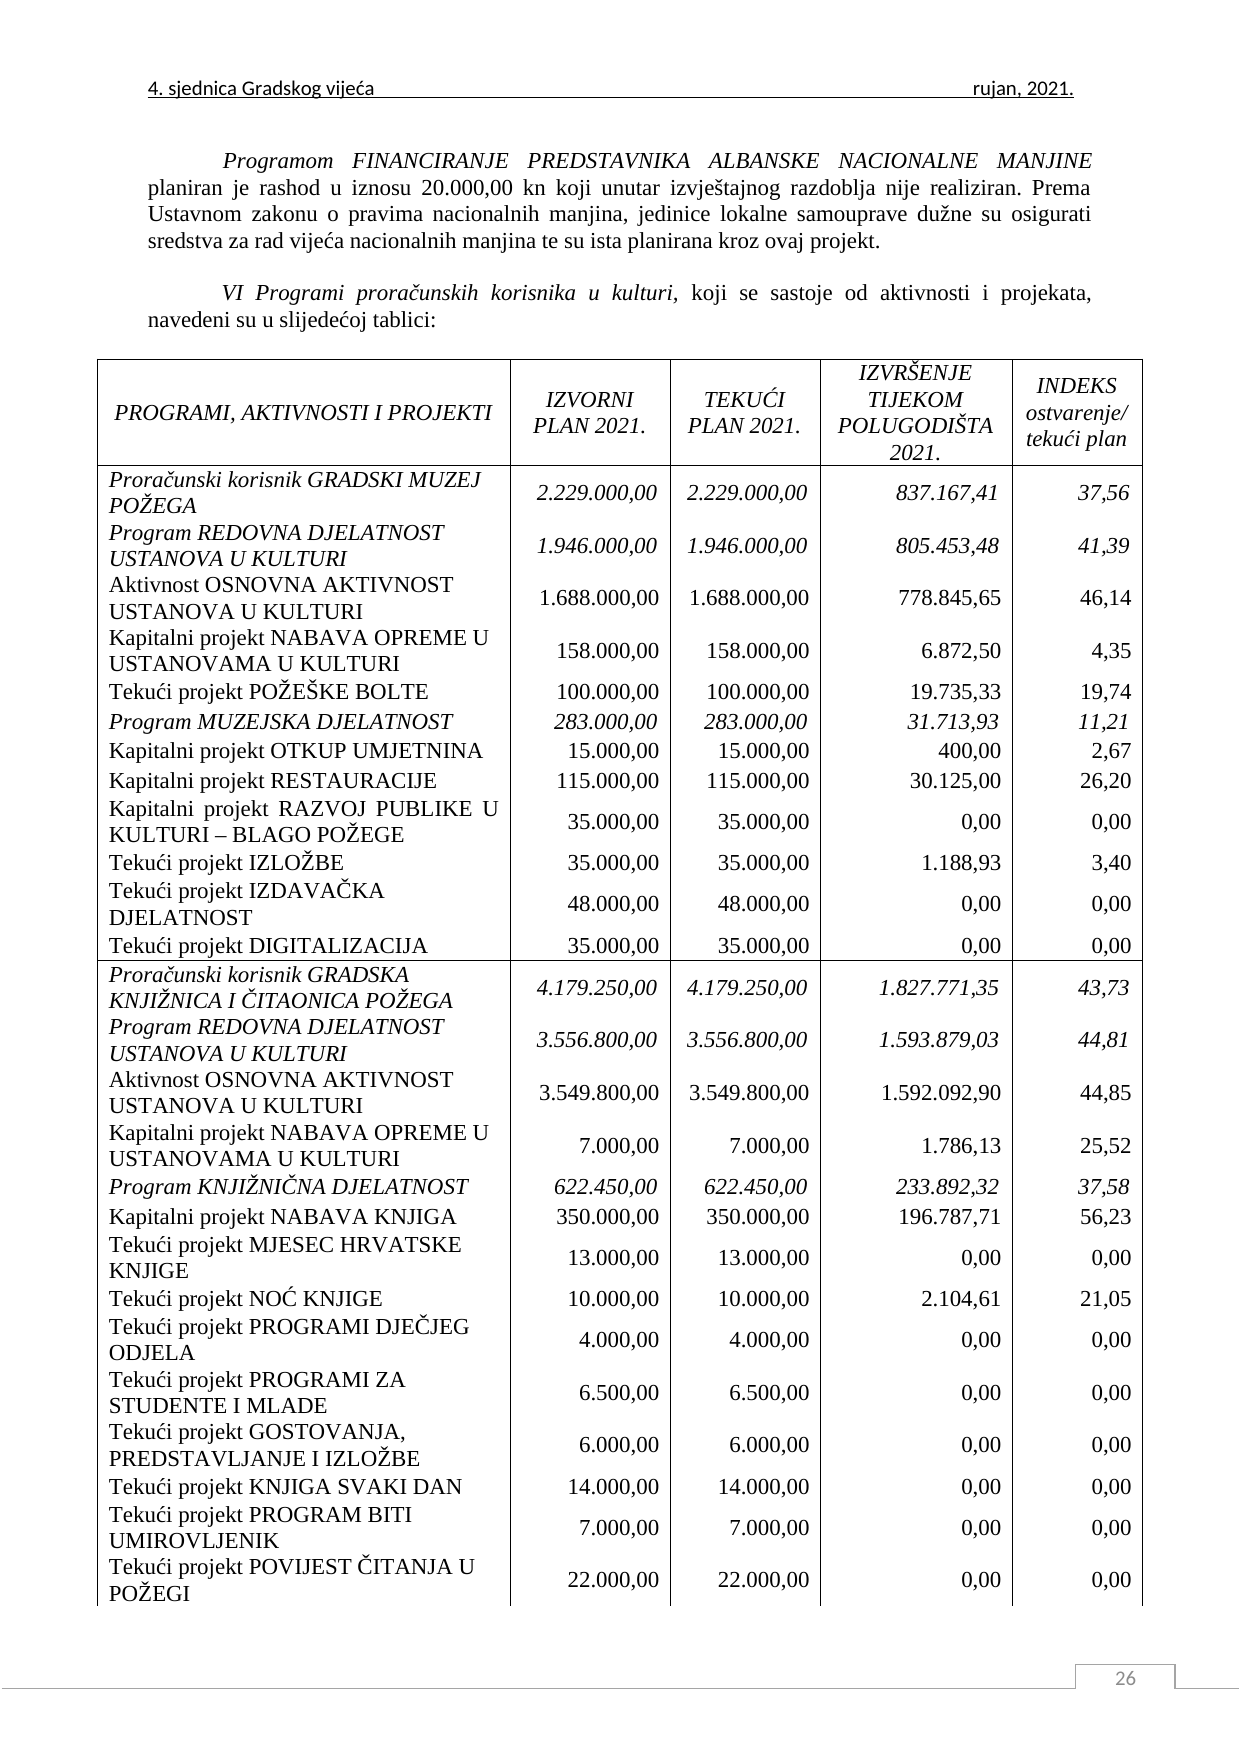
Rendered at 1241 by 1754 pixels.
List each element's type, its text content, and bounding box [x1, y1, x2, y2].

table_cell 0,00 [821, 930, 1012, 960]
table_cell 21,05 [1013, 1284, 1142, 1313]
table_cell Program MUZEJSKA DJELATNOST [98, 706, 510, 736]
table_header IZVORNI PLAN 2021. [511, 360, 670, 465]
table_cell 0,00 [821, 1554, 1012, 1606]
table_cell 6.000,00 [671, 1419, 820, 1471]
table_cell Tekući projekt POVIJEST ČITANJA U POŽEGI [98, 1554, 510, 1606]
table_cell 37,58 [1013, 1172, 1142, 1201]
table_cell 283.000,00 [671, 706, 820, 736]
table_cell 1.946.000,00 [671, 519, 820, 571]
table_cell 4.179.250,00 [511, 961, 670, 1013]
table_cell 3.556.800,00 [511, 1014, 670, 1066]
text VI Programi proračunskih korisnika u kulturi, koji se sastoje od aktivnosti i projekata, navedeni su u slijedećoj tablici: [148, 279, 1093, 332]
table_cell 15.000,00 [511, 736, 670, 766]
table_cell 0,00 [821, 1471, 1012, 1501]
table_cell 3.549.800,00 [511, 1066, 670, 1119]
table_cell 283.000,00 [511, 706, 670, 736]
table_cell Tekući projekt NOĆ KNJIGE [98, 1284, 510, 1313]
table_cell Tekući projekt GOSTOVANJA, PREDSTAVLJANJE I IZLOŽBE [98, 1419, 510, 1471]
table_cell 0,00 [821, 1366, 1012, 1418]
table_cell Aktivnost OSNOVNA AKTIVNOST USTANOVA U KULTURI [98, 1066, 510, 1119]
table_cell Proračunski korisnik GRADSKA KNJIŽNICA I ČITAONICA POŽEGA [98, 961, 510, 1013]
table_cell 1.688.000,00 [671, 571, 820, 624]
table_cell Aktivnost OSNOVNA AKTIVNOST USTANOVA U KULTURI [98, 571, 510, 624]
table_cell 0,00 [1013, 1501, 1142, 1553]
table_cell 35.000,00 [511, 795, 670, 848]
table_cell 3.549.800,00 [671, 1066, 820, 1119]
table_cell 115.000,00 [671, 766, 820, 795]
table_cell 100.000,00 [671, 677, 820, 706]
table_cell 6.872,50 [821, 624, 1012, 677]
table_cell Kapitalni projekt NABAVA KNJIGA [98, 1201, 510, 1231]
table_cell 0,00 [1013, 1231, 1142, 1283]
table_cell 30.125,00 [821, 766, 1012, 795]
table_cell 0,00 [1013, 930, 1142, 960]
table_cell 26,20 [1013, 766, 1142, 795]
table_cell Kapitalni projekt RAZVOJ PUBLIKE U KULTURI – BLAGO POŽEGE [98, 795, 510, 848]
table_cell Tekući projekt MJESEC HRVATSKE KNJIGE [98, 1231, 510, 1283]
table_cell 15.000,00 [671, 736, 820, 766]
table_cell Program REDOVNA DJELATNOST USTANOVA U KULTURI [98, 519, 510, 571]
table_cell Tekući projekt DIGITALIZACIJA [98, 930, 510, 960]
table_cell 7.000,00 [671, 1119, 820, 1172]
table_cell 0,00 [821, 795, 1012, 848]
table_cell 7.000,00 [511, 1119, 670, 1172]
table_cell 4.000,00 [671, 1313, 820, 1366]
table_cell 0,00 [1013, 1366, 1142, 1418]
table_header IZVRŠENJE TIJEKOM POLUGODIŠTA 2021. [821, 360, 1012, 465]
table_cell 0,00 [1013, 1471, 1142, 1501]
table_cell 0,00 [821, 1419, 1012, 1471]
table_cell 37,56 [1013, 466, 1142, 519]
table_cell 158.000,00 [511, 624, 670, 677]
table_cell 0,00 [821, 1501, 1012, 1553]
table_cell 2.229.000,00 [511, 466, 670, 519]
table_cell Tekući projekt PROGRAMI ZA STUDENTE I MLADE [98, 1366, 510, 1418]
table_cell 3.556.800,00 [671, 1014, 820, 1066]
table_cell 7.000,00 [671, 1501, 820, 1553]
table_cell 56,23 [1013, 1201, 1142, 1231]
table_cell 31.713,93 [821, 706, 1012, 736]
table_cell 25,52 [1013, 1119, 1142, 1172]
table_cell 19,74 [1013, 677, 1142, 706]
table_cell 115.000,00 [511, 766, 670, 795]
table_cell 1.688.000,00 [511, 571, 670, 624]
table_cell 2.104,61 [821, 1284, 1012, 1313]
table_cell 41,39 [1013, 519, 1142, 571]
table_cell 10.000,00 [511, 1284, 670, 1313]
table_cell 6.500,00 [511, 1366, 670, 1418]
table_cell 100.000,00 [511, 677, 670, 706]
table_cell 0,00 [821, 1231, 1012, 1283]
table_cell 0,00 [821, 1313, 1012, 1366]
table_cell 4.179.250,00 [671, 961, 820, 1013]
table_cell 1.592.092,90 [821, 1066, 1012, 1119]
table_cell Tekući projekt POŽEŠKE BOLTE [98, 677, 510, 706]
table_cell Program KNJIŽNIČNA DJELATNOST [98, 1172, 510, 1201]
table_cell 1.946.000,00 [511, 519, 670, 571]
table_cell 14.000,00 [511, 1471, 670, 1501]
table_cell 805.453,48 [821, 519, 1012, 571]
table_cell 350.000,00 [511, 1201, 670, 1231]
table_cell 10.000,00 [671, 1284, 820, 1313]
table_cell 11,21 [1013, 706, 1142, 736]
table_cell 35.000,00 [511, 930, 670, 960]
table_cell 7.000,00 [511, 1501, 670, 1553]
table_cell 196.787,71 [821, 1201, 1012, 1231]
table_cell 48.000,00 [511, 878, 670, 930]
table_cell 35.000,00 [671, 848, 820, 877]
table_cell Kapitalni projekt NABAVA OPREME U USTANOVAMA U KULTURI [98, 624, 510, 677]
table_cell 22.000,00 [671, 1554, 820, 1606]
table_cell 350.000,00 [671, 1201, 820, 1231]
table_cell Tekući projekt KNJIGA SVAKI DAN [98, 1471, 510, 1501]
table_cell 4,35 [1013, 624, 1142, 677]
table_cell 0,00 [1013, 878, 1142, 930]
table_cell Proračunski korisnik GRADSKI MUZEJ POŽEGA [98, 466, 510, 519]
table_cell 6.500,00 [671, 1366, 820, 1418]
table_cell Kapitalni projekt RESTAURACIJE [98, 766, 510, 795]
table_cell Tekući projekt PROGRAM BITI UMIROVLJENIK [98, 1501, 510, 1553]
table_cell 22.000,00 [511, 1554, 670, 1606]
table_cell Kapitalni projekt OTKUP UMJETNINA [98, 736, 510, 766]
table_cell 4.000,00 [511, 1313, 670, 1366]
table_cell 19.735,33 [821, 677, 1012, 706]
table_cell 837.167,41 [821, 466, 1012, 519]
table_cell 13.000,00 [511, 1231, 670, 1283]
table_cell 14.000,00 [671, 1471, 820, 1501]
table_header TEKUĆI PLAN 2021. [671, 360, 820, 465]
table_cell 233.892,32 [821, 1172, 1012, 1201]
table_cell Tekući projekt IZLOŽBE [98, 848, 510, 877]
text Programom FINANCIRANJE PREDSTAVNIKA ALBANSKE NACIONALNE MANJINE planiran je rashod u iznosu 20.000,00 kn koji unutar izvještajnog razdoblja nije realiziran. Prema Ustavnom zakonu o pravima nacionalnih manjina, jedinice lokalne samouprave dužne su osigurati sredstva za rad vijeća nacionalnih manjina te su ista planirana kroz ovaj projekt. [148, 148, 1093, 253]
table_cell 0,00 [1013, 1313, 1142, 1366]
table_cell 778.845,65 [821, 571, 1012, 624]
table_cell 2.229.000,00 [671, 466, 820, 519]
table_cell 35.000,00 [671, 795, 820, 848]
table_header PROGRAMI, AKTIVNOSTI I PROJEKTI [98, 360, 510, 465]
table_cell 622.450,00 [511, 1172, 670, 1201]
table_cell 44,81 [1013, 1014, 1142, 1066]
table_cell Kapitalni projekt NABAVA OPREME U USTANOVAMA U KULTURI [98, 1119, 510, 1172]
table_cell 0,00 [1013, 1419, 1142, 1471]
table_cell 1.827.771,35 [821, 961, 1012, 1013]
table_cell 43,73 [1013, 961, 1142, 1013]
table_cell 622.450,00 [671, 1172, 820, 1201]
table_cell 400,00 [821, 736, 1012, 766]
table_cell 1.786,13 [821, 1119, 1012, 1172]
table_cell Program REDOVNA DJELATNOST USTANOVA U KULTURI [98, 1014, 510, 1066]
table_cell 48.000,00 [671, 878, 820, 930]
table_cell 0,00 [1013, 795, 1142, 848]
table_header INDEKS ostvarenje/ tekući plan [1013, 360, 1142, 465]
table_cell 1.593.879,03 [821, 1014, 1012, 1066]
table_cell 2,67 [1013, 736, 1142, 766]
table_cell 158.000,00 [671, 624, 820, 677]
table_cell 0,00 [1013, 1554, 1142, 1606]
table_cell 1.188,93 [821, 848, 1012, 877]
table_cell 46,14 [1013, 571, 1142, 624]
table_cell 13.000,00 [671, 1231, 820, 1283]
table_cell Tekući projekt PROGRAMI DJEČJEG ODJELA [98, 1313, 510, 1366]
table_cell 0,00 [821, 878, 1012, 930]
table_cell 3,40 [1013, 848, 1142, 877]
table_cell 44,85 [1013, 1066, 1142, 1119]
table_cell 35.000,00 [671, 930, 820, 960]
table_cell 6.000,00 [511, 1419, 670, 1471]
table_cell 35.000,00 [511, 848, 670, 877]
table_cell Tekući projekt IZDAVAČKA DJELATNOST [98, 878, 510, 930]
